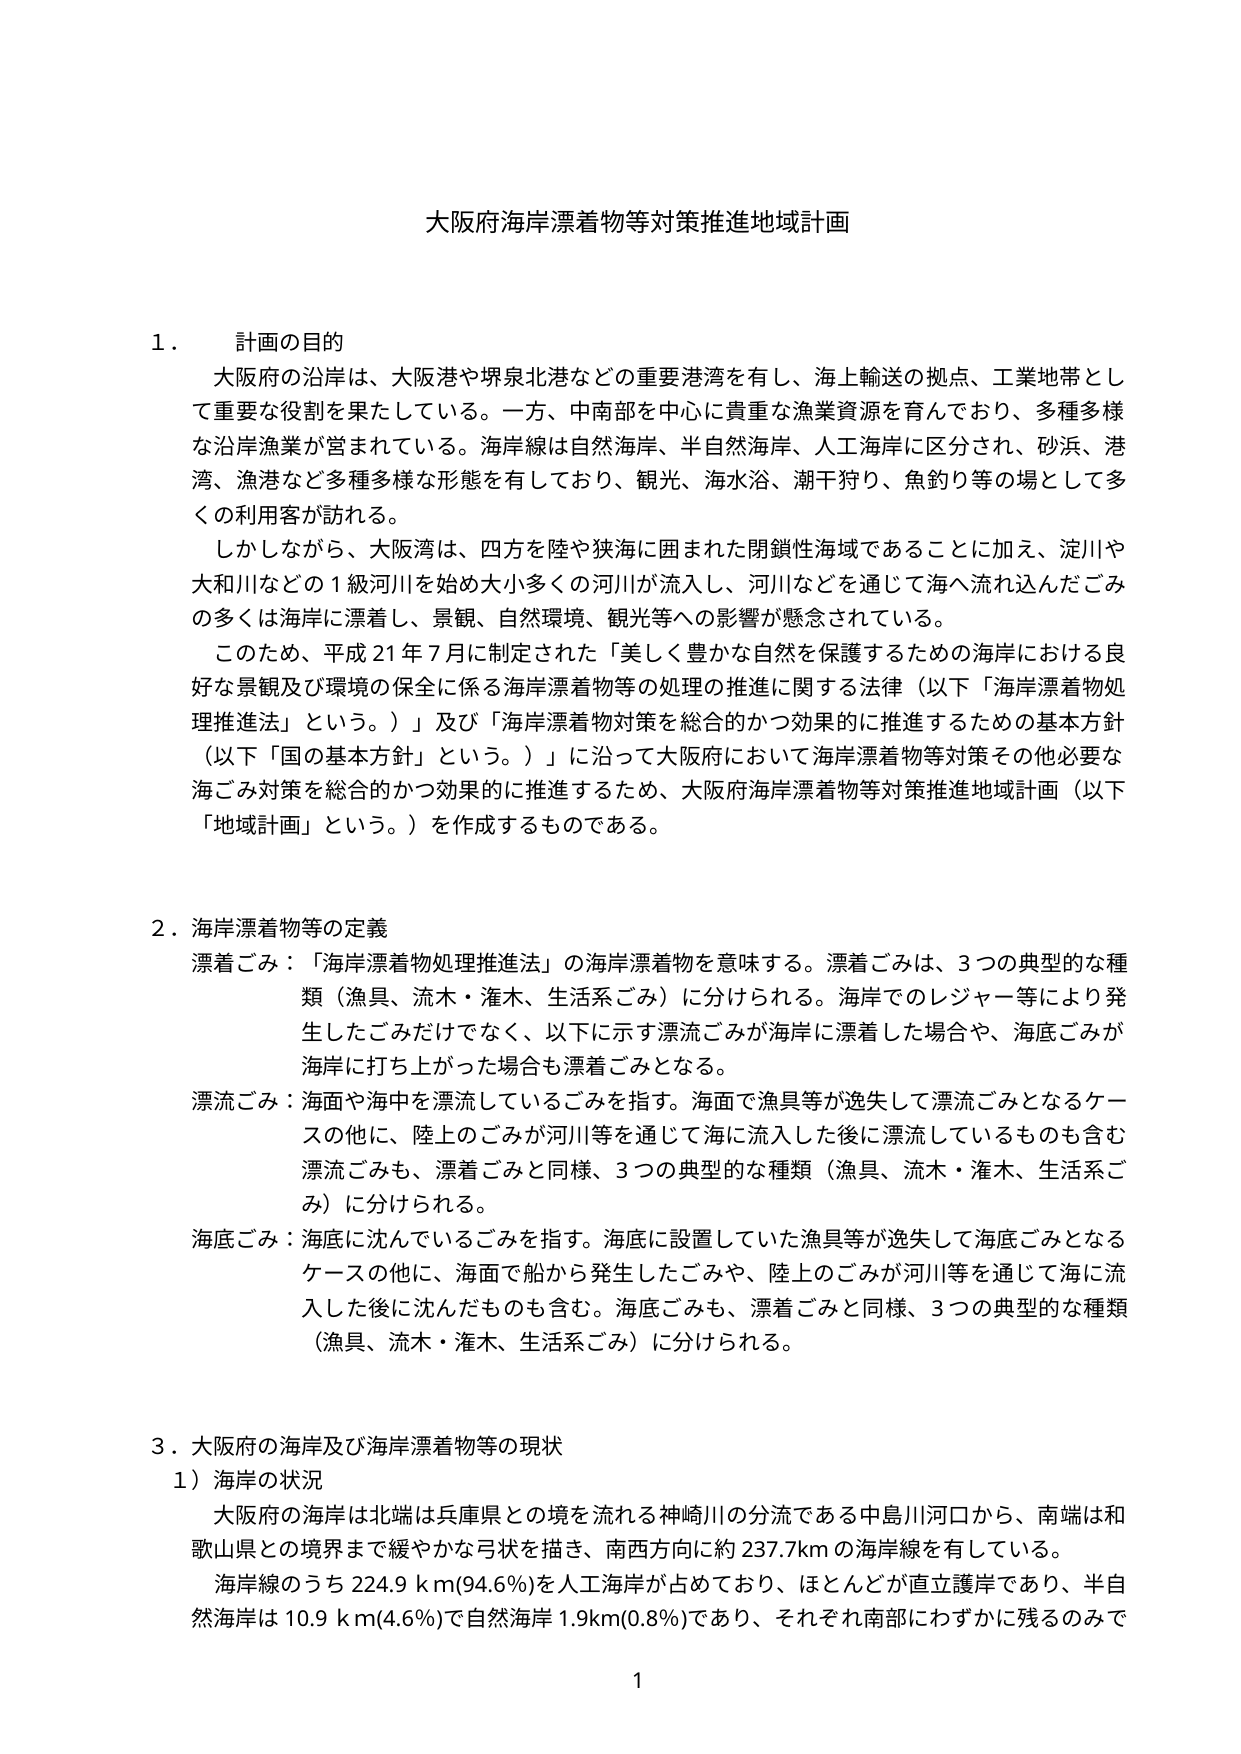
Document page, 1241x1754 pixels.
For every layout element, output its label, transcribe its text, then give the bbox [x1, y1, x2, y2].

text 漂流ごみ：海面や海中を漂流しているごみを指す。海面で漁具等が逸失して漂流ごみとなるケースの他に、陸上のごみが河川等を通じて海に流入した後に漂流しているものも含む。漂流ごみも、漂着ごみと同様、3つの典型的な種類（漁具、流木・潅木、生活系ごみ）に分けられる。 [191, 1082, 1128, 1220]
text このため、平成21年7月に制定された「美しく豊かな自然を保護するための海岸における良好な景観及び環境の保全に係る海岸漂着物等の処理の推進に関する法律（以下「海岸漂着物処理推進法」という。）」及び「海岸漂着物対策を総合的かつ効果的に推進するための基本方針（以下「国の基本方針」という。）」に沿って大阪府において海岸漂着物等対策その他必要な海ごみ対策を総合的かつ効果的に推進するため、大阪府海岸漂着物等対策推進地域計画（以下「地域計画」という。）を作成するものである。 [191, 634, 1128, 841]
text 大阪府の海岸は北端は兵庫県との境を流れる神崎川の分流である中島川河口から、南端は和歌山県との境界まで緩やかな弓状を描き、南西方向に約237.7kmの海岸線を有している。 [191, 1496, 1128, 1565]
text しかしながら、大阪湾は、四方を陸や狭海に囲まれた閉鎖性海域であることに加え、淀川や大和川などの1級河川を始め大小多くの河川が流入し、河川などを通じて海へ流れ込んだごみの多くは海岸に漂着し、景観、自然環境、観光等への影響が懸念されている。 [191, 531, 1128, 634]
text 大阪府海岸漂着物等対策推進地域計画 [148, 186, 1128, 255]
text １）海岸の状況 [148, 1462, 1128, 1496]
text 海底ごみ：海底に沈んでいるごみを指す。海底に設置していた漁具等が逸失して海底ごみとなるケースの他に、海面で船から発生したごみや、陸上のごみが河川等を通じて海に流入した後に沈んだものも含む。海底ごみも、漂着ごみと同様、3つの典型的な種類（漁具、流木・潅木、生活系ごみ）に分けられる。 [191, 1220, 1128, 1358]
text 漂着ごみ：「海岸漂着物処理推進法」の海岸漂着物を意味する。漂着ごみは、3つの典型的な種類（漁具、流木・潅木、生活系ごみ）に分けられる。海岸でのレジャー等により発生したごみだけでなく、以下に示す漂流ごみが海岸に漂着した場合や、海底ごみが海岸に打ち上がった場合も漂着ごみとなる。 [148, 944, 1128, 1082]
text ２．海岸漂着物等の定義 [148, 910, 1128, 944]
text ３．大阪府の海岸及び海岸漂着物等の現状 [148, 1427, 1128, 1462]
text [148, 1565, 1128, 1634]
text 大阪府の沿岸は、大阪港や堺泉北港などの重要港湾を有し、海上輸送の拠点、工業地帯として重要な役割を果たしている。一方、中南部を中心に貴重な漁業資源を育んでおり、多種多様な沿岸漁業が営まれている。海岸線は自然海岸、半自然海岸、人工海岸に区分され、砂浜、港湾、漁港など多種多様な形態を有しており、観光、海水浴、潮干狩り、魚釣り等の場として多くの利用客が訪れる。 [191, 358, 1128, 531]
list 計画の目的 [148, 324, 1128, 358]
